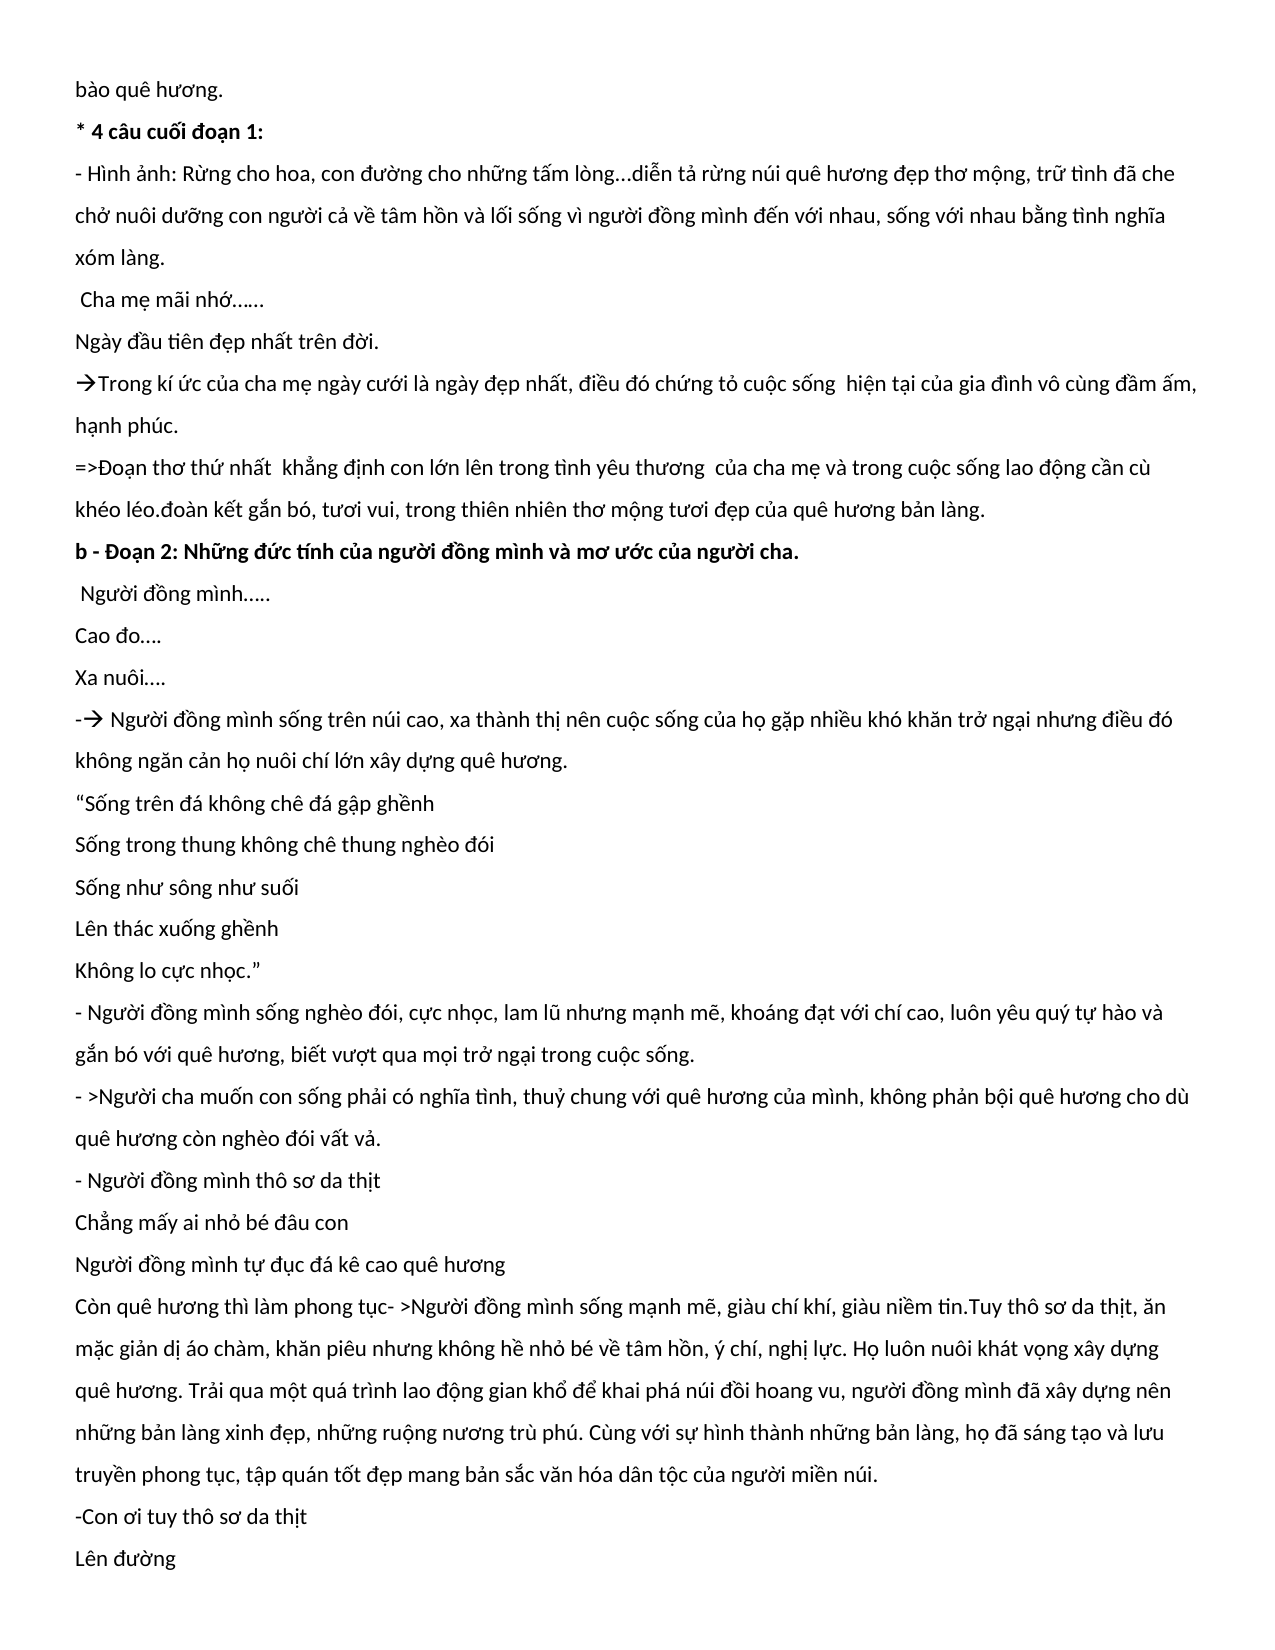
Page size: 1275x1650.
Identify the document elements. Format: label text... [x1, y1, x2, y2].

text - Người đồng mình sống trên núi cao, xa thành thị nên cuộc sống của họ gặp nhiều khó khăn trở ngại nhưng điều đó không ngăn cản họ nuôi chí lớn xây dựng quê hương. “Sống trên đá không chê đá gập ghềnh Sống trong thung không chê thung nghèo đói [75, 705, 1200, 859]
text Lên đường [75, 1544, 1200, 1572]
text Cha mẹ mãi nhớ…… [75, 285, 1200, 313]
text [75, 75, 1200, 145]
text Xa nuôi…. [75, 663, 1200, 691]
text Không lo cực nhọc.” - Người đồng mình sống nghèo đói, cực nhọc, lam lũ nhưng mạnh mẽ, khoáng đạt với chí cao, luôn yêu quý tự hào và gắn bó với quê hương, biết vượt qua mọi trở ngại trong cuộc sống. - >Người cha muốn con sống phải có nghĩa tình, thuỷ chung với quê hương của mình, không phản bội quê hương cho dù quê hương còn nghèo đói vất vả. - Người đồng mình thô sơ da thịt Chẳng mấy ai nhỏ bé đâu con Người đồng mình tự đục đá kê cao quê hương [75, 957, 1200, 1278]
text Lên thác xuống ghềnh [75, 914, 1200, 943]
text Cao đo…. [75, 621, 1200, 649]
text Còn quê hương thì làm phong tục- >Người đồng mình sống mạnh mẽ, giàu chí khí, giàu niềm tin.Tuy thô sơ da thịt, ăn mặc giản dị áo chàm, khăn piêu nhưng không hề nhỏ bé về tâm hồn, ý chí, nghị lực. Họ luôn nuôi khát vọng xây dựng quê hương. Trải qua một quá trình lao động gian khổ để khai phá núi đồi hoang vu, người đồng mình đã xây dựng nên những bản làng xinh đẹp, những ruộng nương trù phú. Cùng với sự hình thành những bản làng, họ đã sáng tạo và lưu truyền phong tục, tập quán tốt đẹp mang bản sắc văn hóa dân tộc của người miền núi. [75, 1292, 1200, 1488]
text -Con ơi tuy thô sơ da thịt [75, 1502, 1200, 1530]
text - Hình ảnh: Rừng cho hoa, con đường cho những tấm lòng...diễn tả rừng núi quê hương đẹp thơ mộng, trữ tình đã che chở nuôi dưỡng con người cả về tâm hồn và lối sống vì người đồng mình đến với nhau, sống với nhau bằng tình nghĩa xóm làng. [75, 159, 1200, 271]
text Trong kí ức của cha mẹ ngày cưới là ngày đẹp nhất, điều đó chứng tỏ cuộc sống hiện tại của gia đình vô cùng đầm ấm, hạnh phúc. =>Đoạn thơ thứ nhất khẳng định con lớn lên trong tình yêu thương của cha mẹ và trong cuộc sống lao động cần cù khéo léo.đoàn kết gắn bó, tươi vui, trong thiên nhiên thơ mộng tươi đẹp của quê hương bản làng. b - Đoạn 2: Những đức tính của người đồng mình và mơ ước của người cha. Người đồng mình….. [75, 369, 1200, 607]
text Ngày đầu tiên đẹp nhất trên đời. [75, 327, 1200, 355]
text Sống như sông như suối [75, 873, 1200, 901]
